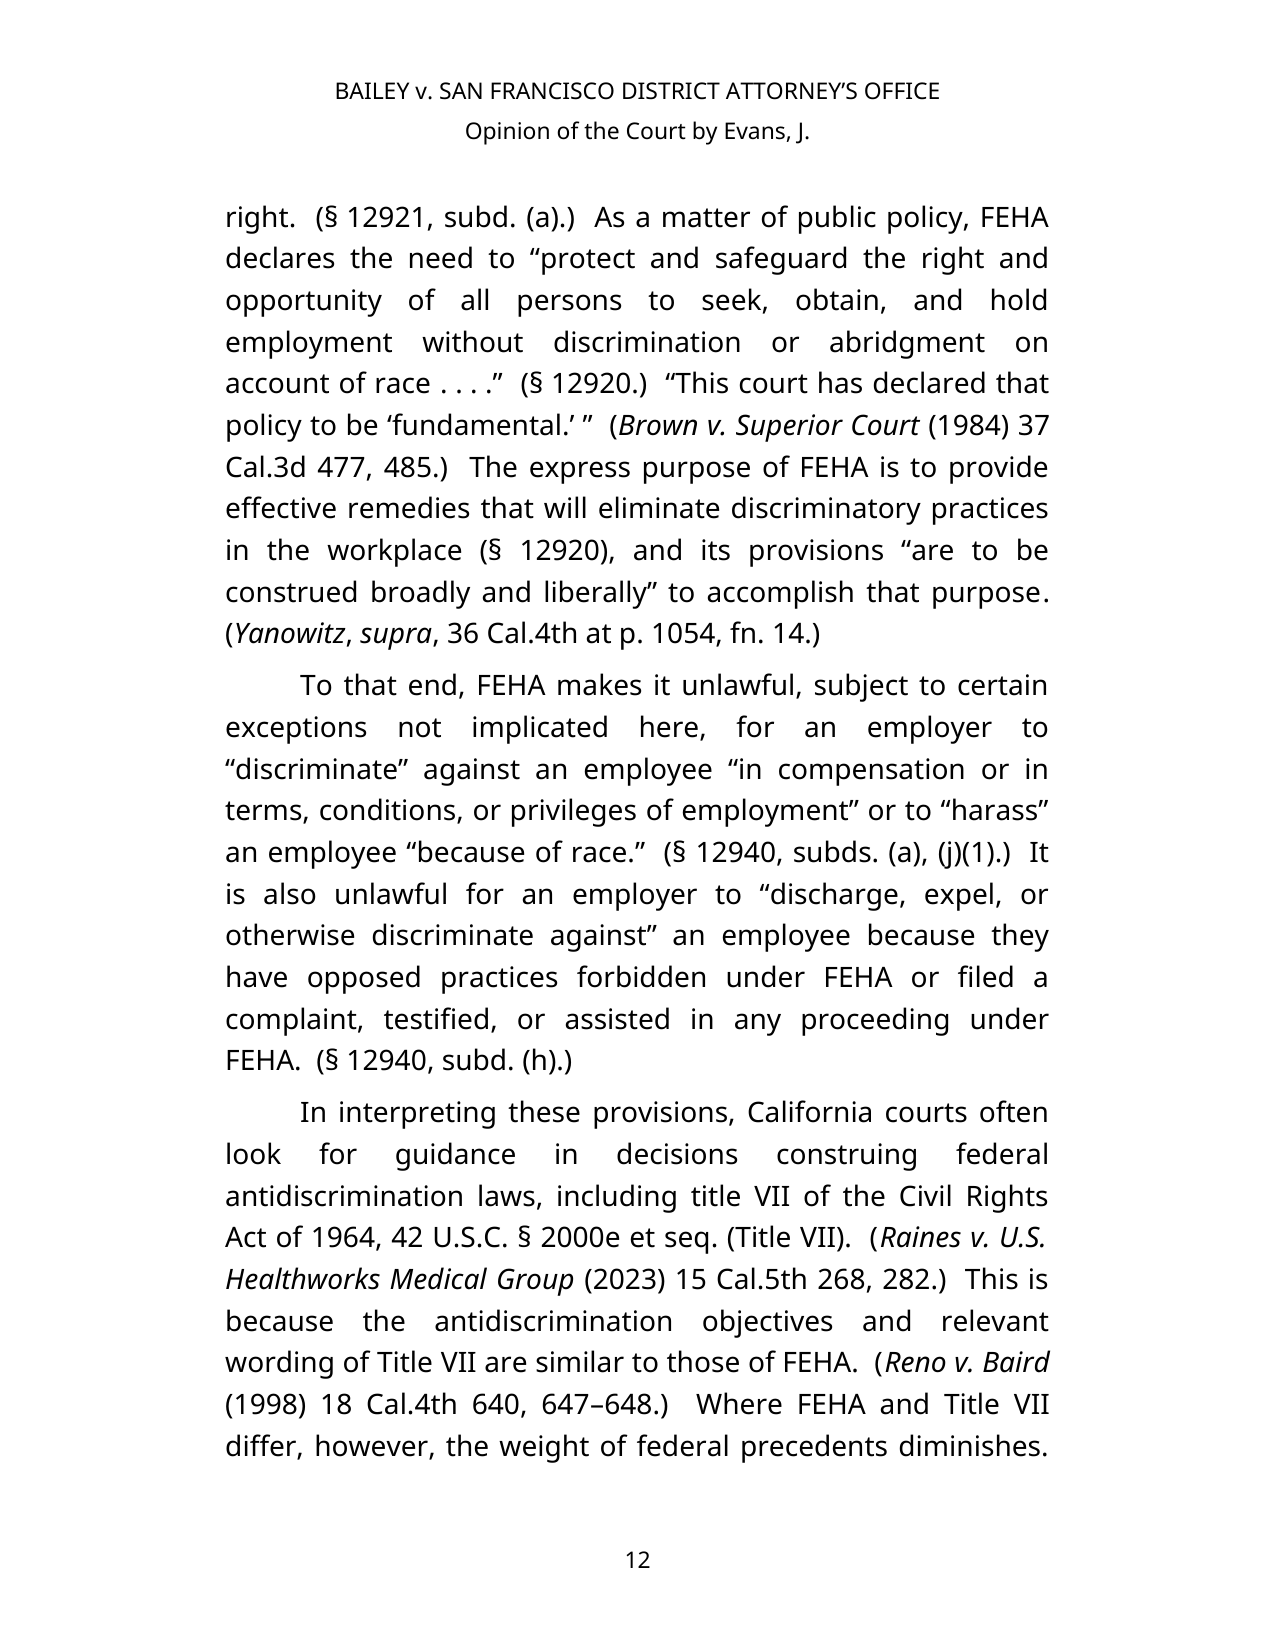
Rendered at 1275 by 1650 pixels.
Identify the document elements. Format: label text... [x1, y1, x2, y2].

text To that end, FEHA makes it unlawful, subject to certain exceptions not implicated here, for an employer to “discriminate” against an employee “in compensation or in terms, conditions, or privileges of employment” or to “harass” an employee “because of race.” (§ 12940, subds. (a), (j)(1).) It is also unlawful for an employer to “discharge, expel, or otherwise discriminate against” an employee because they have opposed practices forbidden under FEHA or filed a complaint, testified, or assisted in any proceeding under FEHA. (§ 12940, subd. (h).) [225, 662, 1050, 1079]
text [225, 1089, 1050, 1464]
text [225, 194, 1050, 652]
